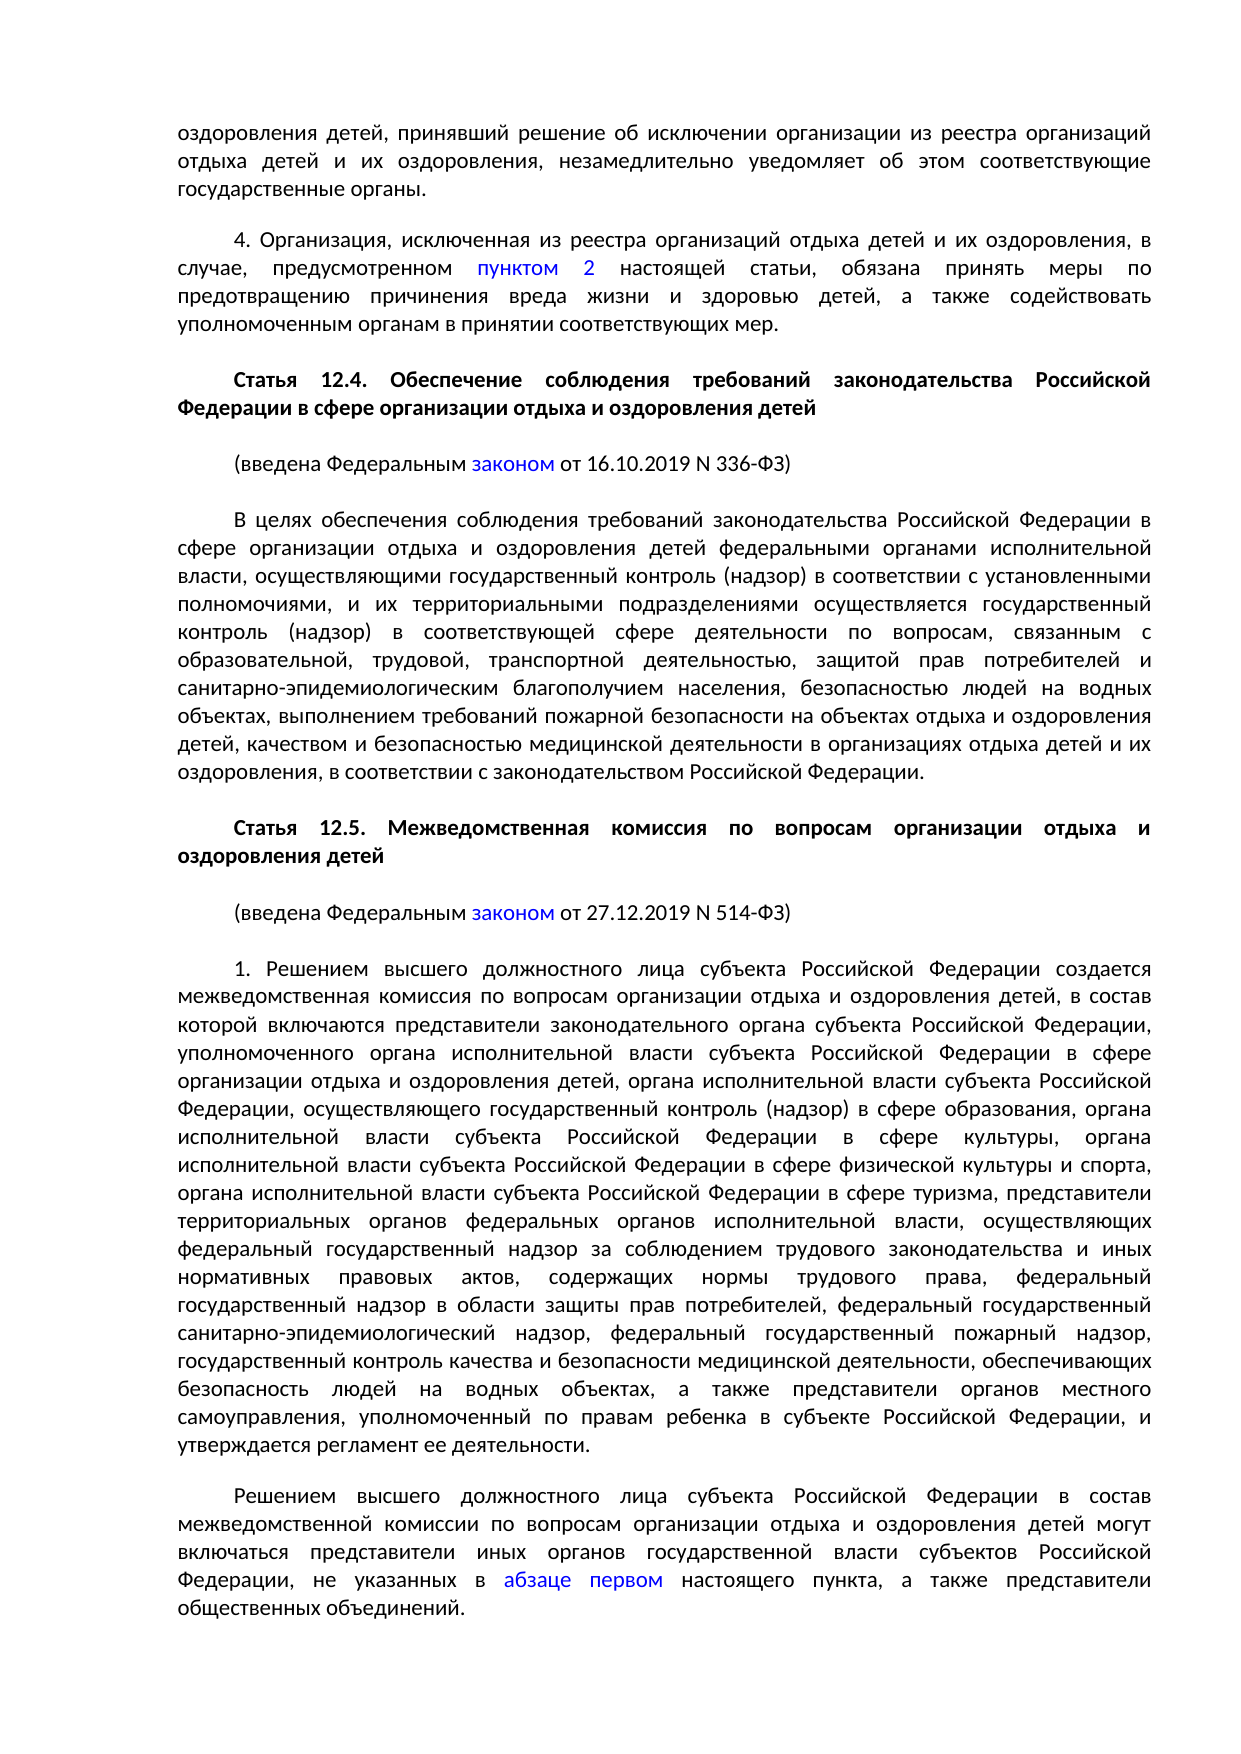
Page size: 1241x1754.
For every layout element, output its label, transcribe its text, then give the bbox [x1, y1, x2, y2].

title Статья 12.5. Межведомственная комиссия по вопросам организации отдыха и оздоровления детей [177, 813, 1152, 869]
text (введена Федеральным законом от 27.12.2019 N 514-ФЗ) [177, 898, 1152, 926]
text 4. Организация, исключенная из реестра организаций отдыха детей и их оздоровления, в случае, предусмотренном пунктом 2 настоящей статьи, обязана принять меры по предотвращению причинения вреда жизни и здоровью детей, а также содействовать уполномоченным органам в принятии соответствующих мер. [177, 225, 1152, 337]
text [177, 118, 1152, 202]
text 1. Решением высшего должностного лица субъекта Российской Федерации создается межведомственная комиссия по вопросам организации отдыха и оздоровления детей, в состав которой включаются представители законодательного органа субъекта Российской Федерации, уполномоченного органа исполнительной власти субъекта Российской Федерации в сфере организации отдыха и оздоровления детей, органа исполнительной власти субъекта Российской Федерации, осуществляющего государственный контроль (надзор) в сфере образования, органа исполнительной власти субъекта Российской Федерации в сфере культуры, органа исполнительной власти субъекта Российской Федерации в сфере физической культуры и спорта, органа исполнительной власти субъекта Российской Федерации в сфере туризма, представители территориальных органов федеральных органов исполнительной власти, осуществляющих федеральный государственный надзор за соблюдением трудового законодательства и иных нормативных правовых актов, содержащих нормы трудового права, федеральный государственный надзор в области защиты прав потребителей, федеральный государственный санитарно-эпидемиологический надзор, федеральный государственный пожарный надзор, государственный контроль качества и безопасности медицинской деятельности, обеспечивающих безопасность людей на водных объектах, а также представители органов местного самоуправления, уполномоченный по правам ребенка в субъекте Российской Федерации, и утверждается регламент ее деятельности. [177, 954, 1152, 1458]
title Статья 12.4. Обеспечение соблюдения требований законодательства Российской Федерации в сфере организации отдыха и оздоровления детей [177, 365, 1152, 421]
text (введена Федеральным законом от 16.10.2019 N 336-ФЗ) [177, 449, 1152, 477]
text Решением высшего должностного лица субъекта Российской Федерации в состав межведомственной комиссии по вопросам организации отдыха и оздоровления детей могут включаться представители иных органов государственной власти субъектов Российской Федерации, не указанных в абзаце первом настоящего пункта, а также представители общественных объединений. [177, 1481, 1152, 1621]
text В целях обеспечения соблюдения требований законодательства Российской Федерации в сфере организации отдыха и оздоровления детей федеральными органами исполнительной власти, осуществляющими государственный контроль (надзор) в соответствии с установленными полномочиями, и их территориальными подразделениями осуществляется государственный контроль (надзор) в соответствующей сфере деятельности по вопросам, связанным с образовательной, трудовой, транспортной деятельностью, защитой прав потребителей и санитарно-эпидемиологическим благополучием населения, безопасностью людей на водных объектах, выполнением требований пожарной безопасности на объектах отдыха и оздоровления детей, качеством и безопасностью медицинской деятельности в организациях отдыха детей и их оздоровления, в соответствии с законодательством Российской Федерации. [177, 505, 1152, 786]
